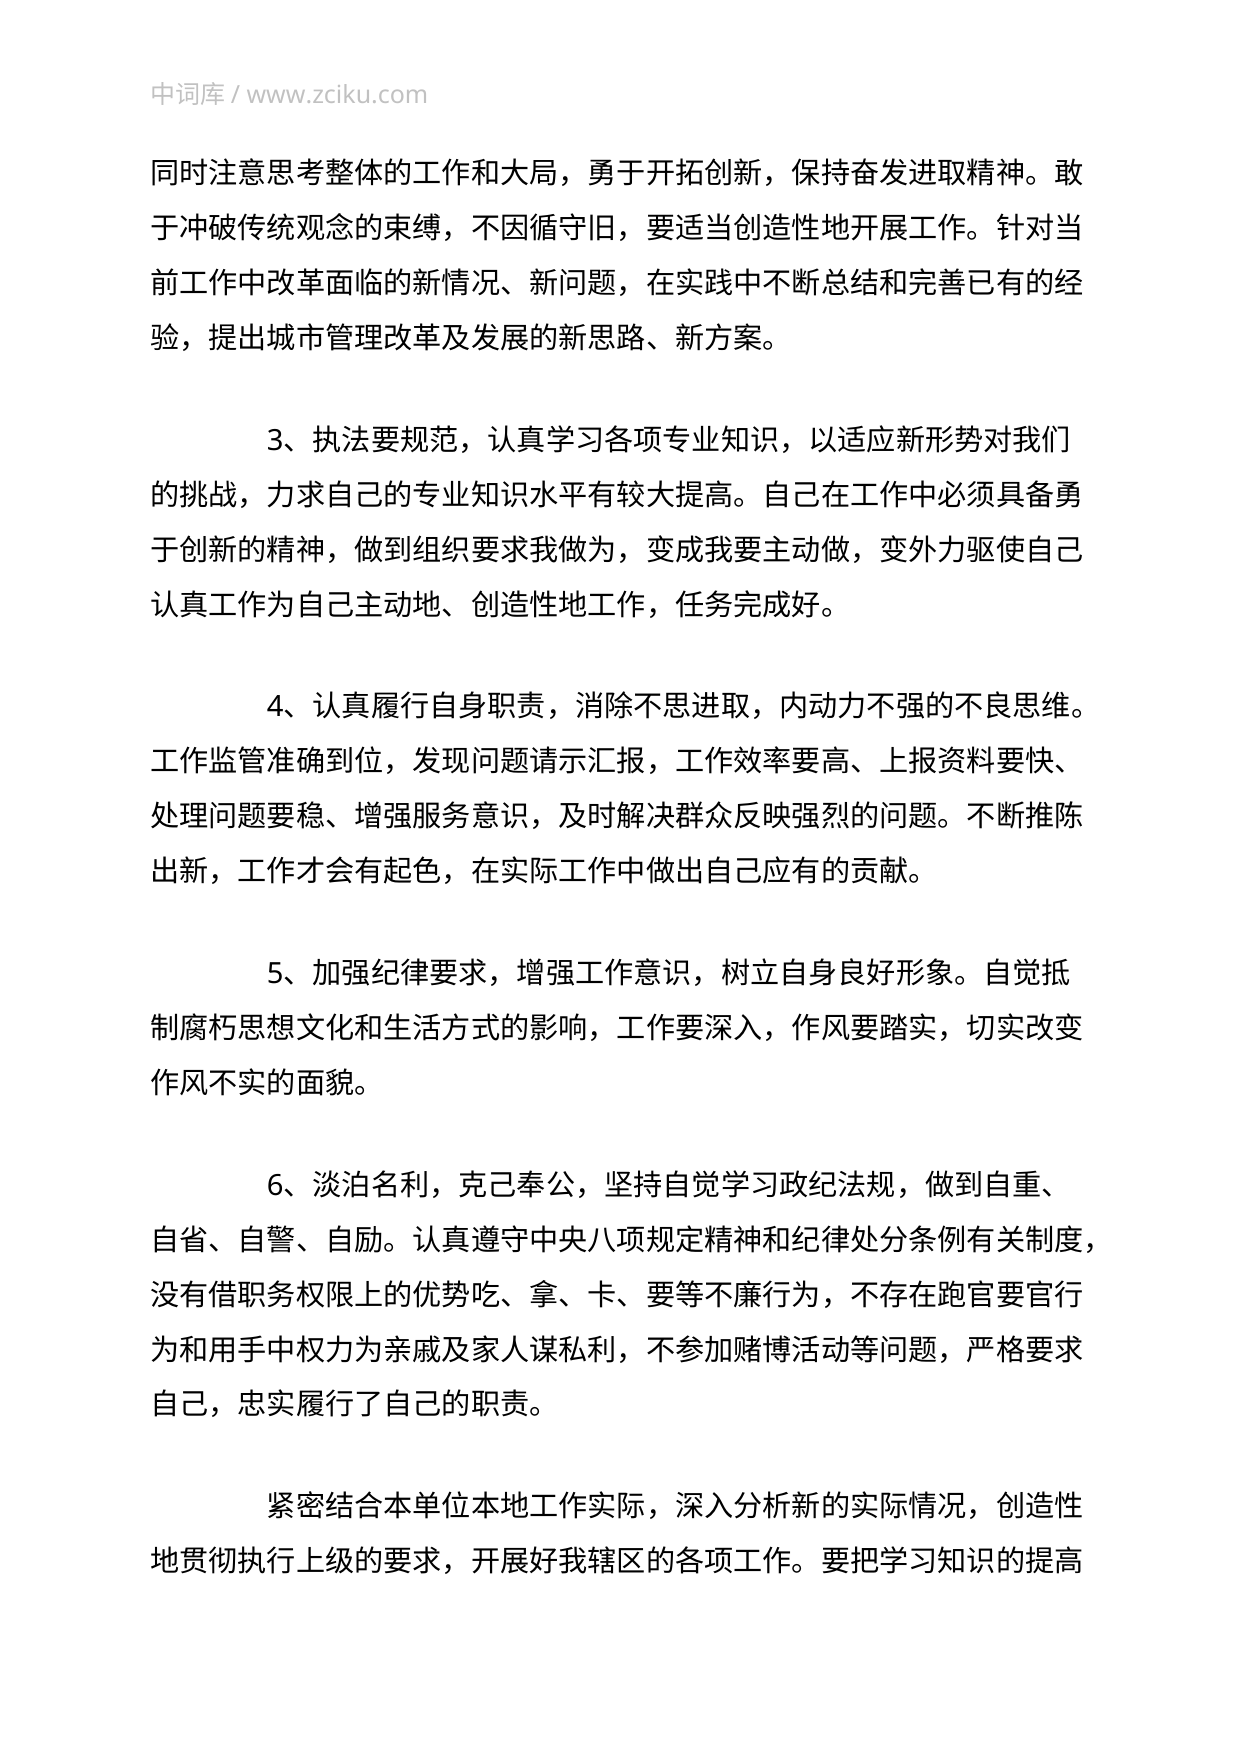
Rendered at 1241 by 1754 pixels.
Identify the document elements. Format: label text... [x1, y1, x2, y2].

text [150, 1483, 1090, 1580]
text 6、淡泊名利，克己奉公，坚持自觉学习政纪法规，做到自重、自省、自警、自励。认真遵守中央八项规定精神和纪律处分条例有关制度，没有借职务权限上的优势吃、拿、卡、要等不廉行为，不存在跑官要官行为和用手中权力为亲戚及家人谋私利，不参加赌博活动等问题，严格要求自己，忠实履行了自己的职责。 [150, 1161, 1090, 1423]
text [150, 150, 1090, 357]
text 4、认真履行自身职责，消除不思进取，内动力不强的不良思维。工作监管准确到位，发现问题请示汇报，工作效率要高、上报资料要快、处理问题要稳、增强服务意识，及时解决群众反映强烈的问题。不断推陈出新，工作才会有起色，在实际工作中做出自己应有的贡献。 [150, 683, 1090, 890]
text 5、加强纪律要求，增强工作意识，树立自身良好形象。自觉抵制腐朽思想文化和生活方式的影响，工作要深入，作风要踏实，切实改变作风不实的面貌。 [150, 949, 1090, 1102]
text 3、执法要规范，认真学习各项专业知识，以适应新形势对我们的挑战，力求自己的专业知识水平有较大提高。自己在工作中必须具备勇于创新的精神，做到组织要求我做为，变成我要主动做，变外力驱使自己认真工作为自己主动地、创造性地工作，任务完成好。 [150, 416, 1090, 623]
